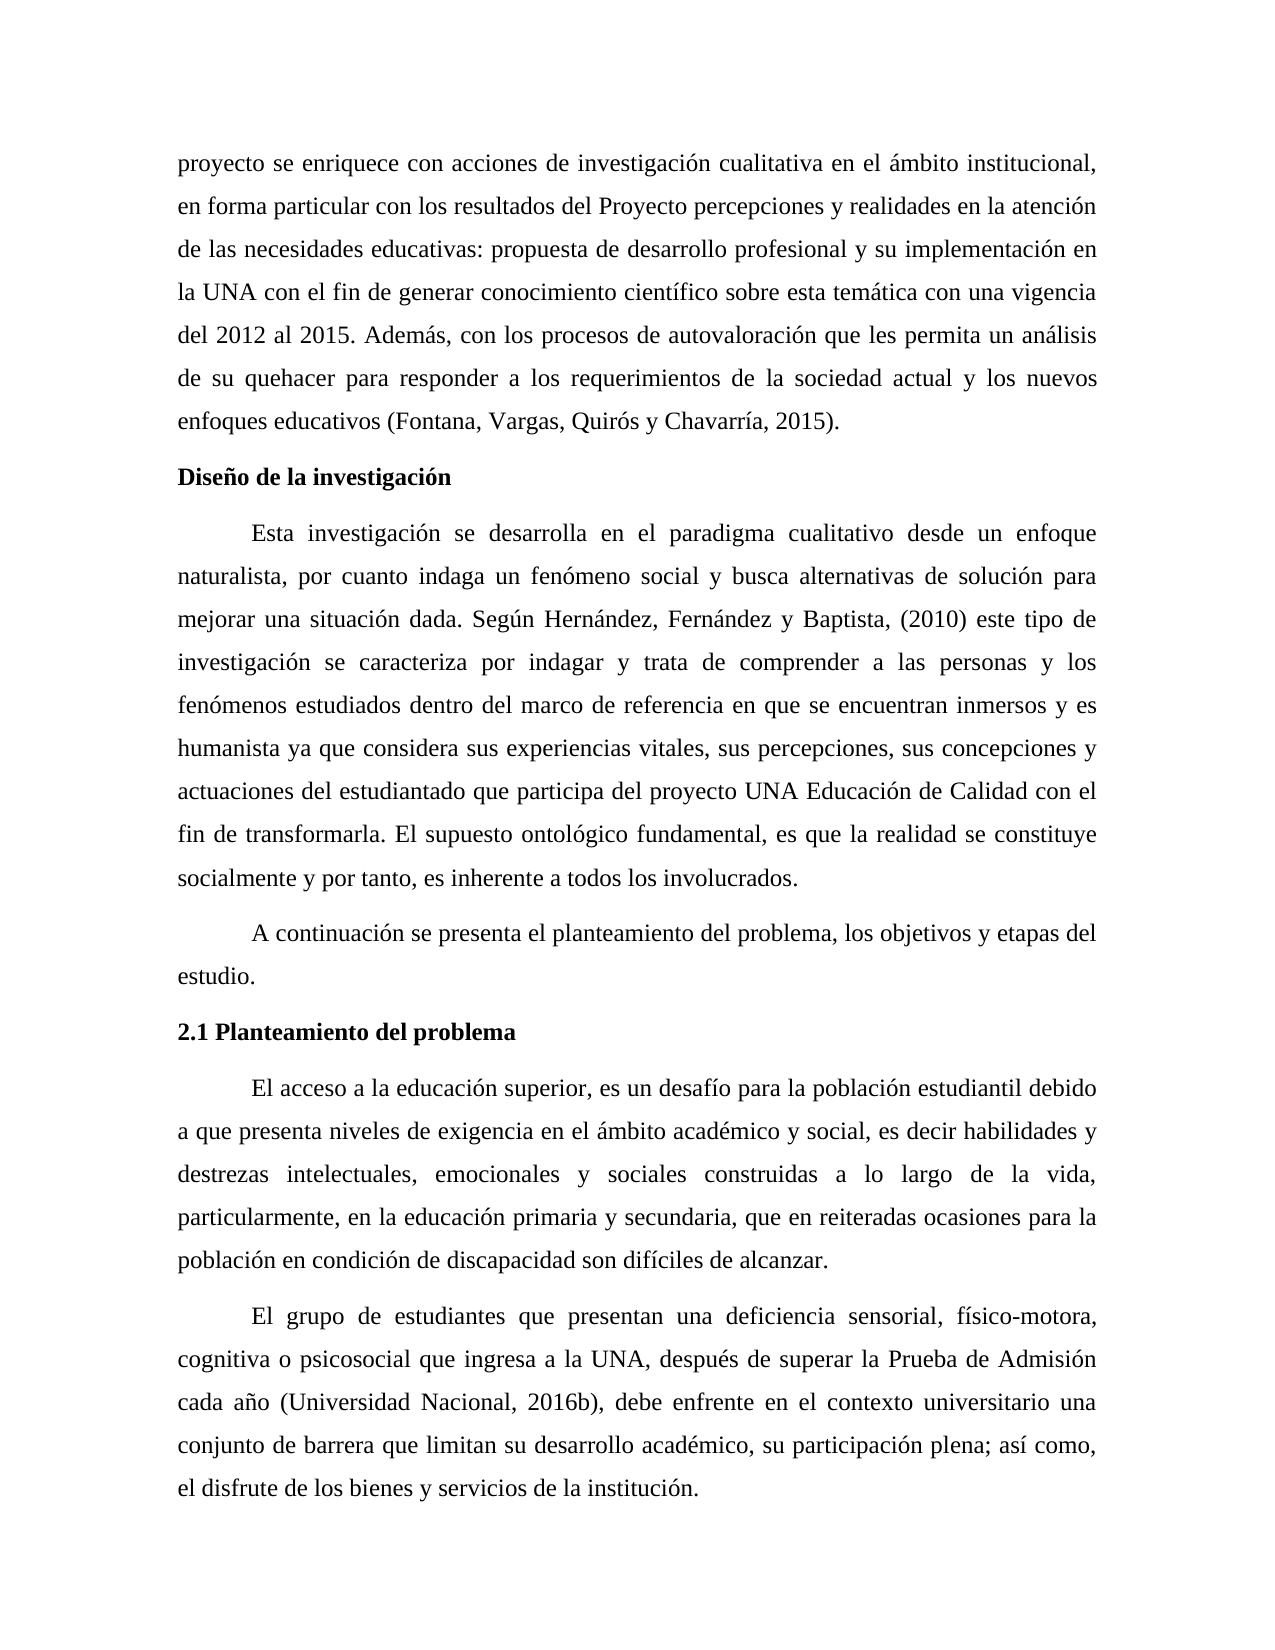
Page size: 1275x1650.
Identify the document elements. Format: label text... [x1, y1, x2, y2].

text El grupo de estudiantes que presentan una deficiencia sensorial, físico-motora, cognitiva o psicosocial que ingresa a la UNA, después de superar la Prueba de Admisión cada año (Universidad Nacional, 2016b), debe enfrente en el contexto universitario una conjunto de barrera que limitan su desarrollo académico, su participación plena; así como, el disfrute de los bienes y servicios de la institución. [177, 1301, 1098, 1502]
text Esta investigación se desarrolla en el paradigma cualitativo desde un enfoque naturalista, por cuanto indaga un fenómeno social y busca alternativas de solución para mejorar una situación dada. Según Hernández, Fernández y Baptista, (2010) este tipo de investigación se caracteriza por indagar y trata de comprender a las personas y los fenómenos estudiados dentro del marco de referencia en que se encuentran inmersos y es humanista ya que considera sus experiencias vitales, sus percepciones, sus concepciones y actuaciones del estudiantado que participa del proyecto UNA Educación de Calidad con el fin de transformarla. El supuesto ontológico fundamental, es que la realidad se constituye socialmente y por tanto, es inherente a todos los involucrados. [177, 518, 1098, 891]
text A continuación se presenta el planteamiento del problema, los objetivos y etapas del estudio. [177, 918, 1098, 990]
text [177, 148, 1098, 435]
text El acceso a la educación superior, es un desafío para la población estudiantil debido a que presenta niveles de exigencia en el ámbito académico y social, es decir habilidades y destrezas intelectuales, emocionales y sociales construidas a lo largo de la vida, particularmente, en la educación primaria y secundaria, que en reiteradas ocasiones para la población en condición de discapacidad son difíciles de alcanzar. [177, 1073, 1098, 1274]
text Diseño de la investigación [177, 462, 1098, 491]
subtitle Planteamiento del problema [177, 1017, 1098, 1046]
